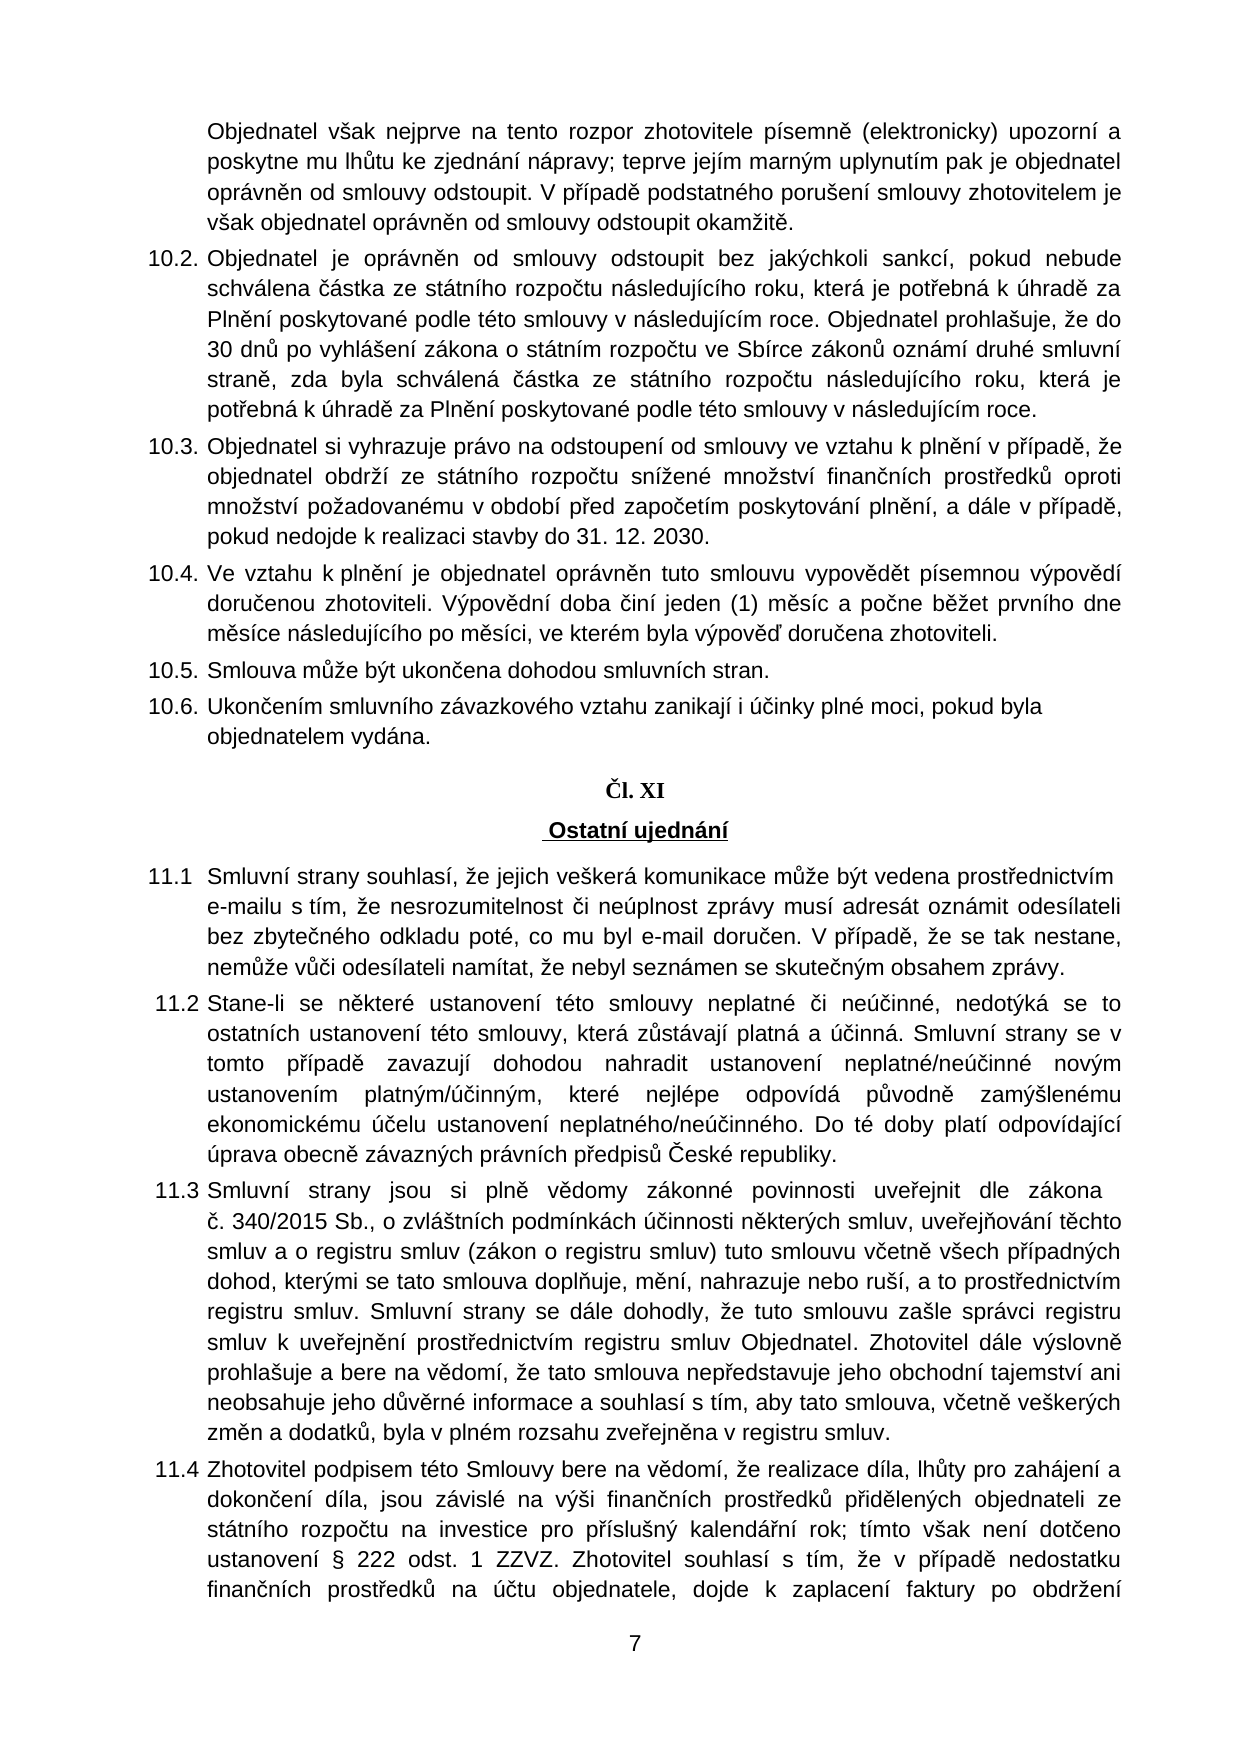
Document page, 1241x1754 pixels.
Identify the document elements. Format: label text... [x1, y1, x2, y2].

list Objednatel si vyhrazuje právo na odstoupení od smlouvy ve vztahu k plnění v případě, že objednatel obdrží ze státního rozpočtu snížené množství finančních prostředků oproti množství požadovanému v období před započetím poskytování plnění, a dále v případě, pokud nedojde k realizaci stavby do 31. 12. 2030. [148, 433, 1122, 550]
subtitle Čl. XI [148, 778, 1122, 804]
list Smlouva může být ukončena dohodou smluvních stran. [148, 657, 1122, 683]
list Smluvní strany souhlasí, že jejich veškerá komunikace může být vedena prostřednictvím e-mailu s tím, že nesrozumitelnost či neúplnost zprávy musí adresát oznámit odesílateli bez zbytečného odkladu poté, co mu byl e-mail doručen. V případě, že se tak nestane, nemůže vůči odesílateli namítat, že nebyl seznámen se skutečným obsahem zprávy. [148, 863, 1122, 980]
list Smluvní strany jsou si plně vědomy zákonné povinnosti uveřejnit dle zákona č. 340/2015 Sb., o zvláštních podmínkách účinnosti některých smluv, uveřejňování těchto smluv a o registru smluv (zákon o registru smluv) tuto smlouvu včetně všech případných dohod, kterými se tato smlouva doplňuje, mění, nahrazuje nebo ruší, a to prostřednictvím registru smluv. Smluvní strany se dále dohodly, že tuto smlouvu zašle správci registru smluv k uveřejnění prostřednictvím registru smluv Objednatel. Zhotovitel dále výslovně prohlašuje a bere na vědomí, že tato smlouva nepředstavuje jeho obchodní tajemství ani neobsahuje jeho důvěrné informace a souhlasí s tím, aby tato smlouva, včetně veškerých změn a dodatků, byla v plném rozsahu zveřejněna v registru smluv. [154, 1177, 1122, 1445]
subtitle Ostatní ujednání [148, 817, 1122, 843]
list Ukončením smluvního závazkového vztahu zanikají i účinky plné moci, pokud byla objednatelem vydána. [148, 693, 1122, 750]
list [148, 118, 1122, 235]
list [154, 1456, 1122, 1603]
list Stane-li se některé ustanovení této smlouvy neplatné či neúčinné, nedotýká se to ostatních ustanovení této smlouvy, která zůstávají platná a účinná. Smluvní strany se v tomto případě zavazují dohodou nahradit ustanovení neplatné/neúčinné novým ustanovením platným/účinným, které nejlépe odpovídá původně zamýšlenému ekonomickému účelu ustanovení neplatného/neúčinného. Do té doby platí odpovídající úprava obecně závazných právních předpisů České republiky. [154, 990, 1122, 1167]
list Ve vztahu k plnění je objednatel oprávněn tuto smlouvu vypovědět písemnou výpovědí doručenou zhotoviteli. Výpovědní doba činí jeden (1) měsíc a počne běžet prvního dne měsíce následujícího po měsíci, ve kterém byla výpověď doručena zhotoviteli. [148, 560, 1122, 647]
list Objednatel je oprávněn od smlouvy odstoupit bez jakýchkoli sankcí, pokud nebude schválena částka ze státního rozpočtu následujícího roku, která je potřebná k úhradě za Plnění poskytované podle této smlouvy v následujícím roce. Objednatel prohlašuje, že do 30 dnů po vyhlášení zákona o státním rozpočtu ve Sbírce zákonů oznámí druhé smluvní straně, zda byla schválená částka ze státního rozpočtu následujícího roku, která je potřebná k úhradě za Plnění poskytované podle této smlouvy v následujícím roce. [148, 245, 1122, 423]
